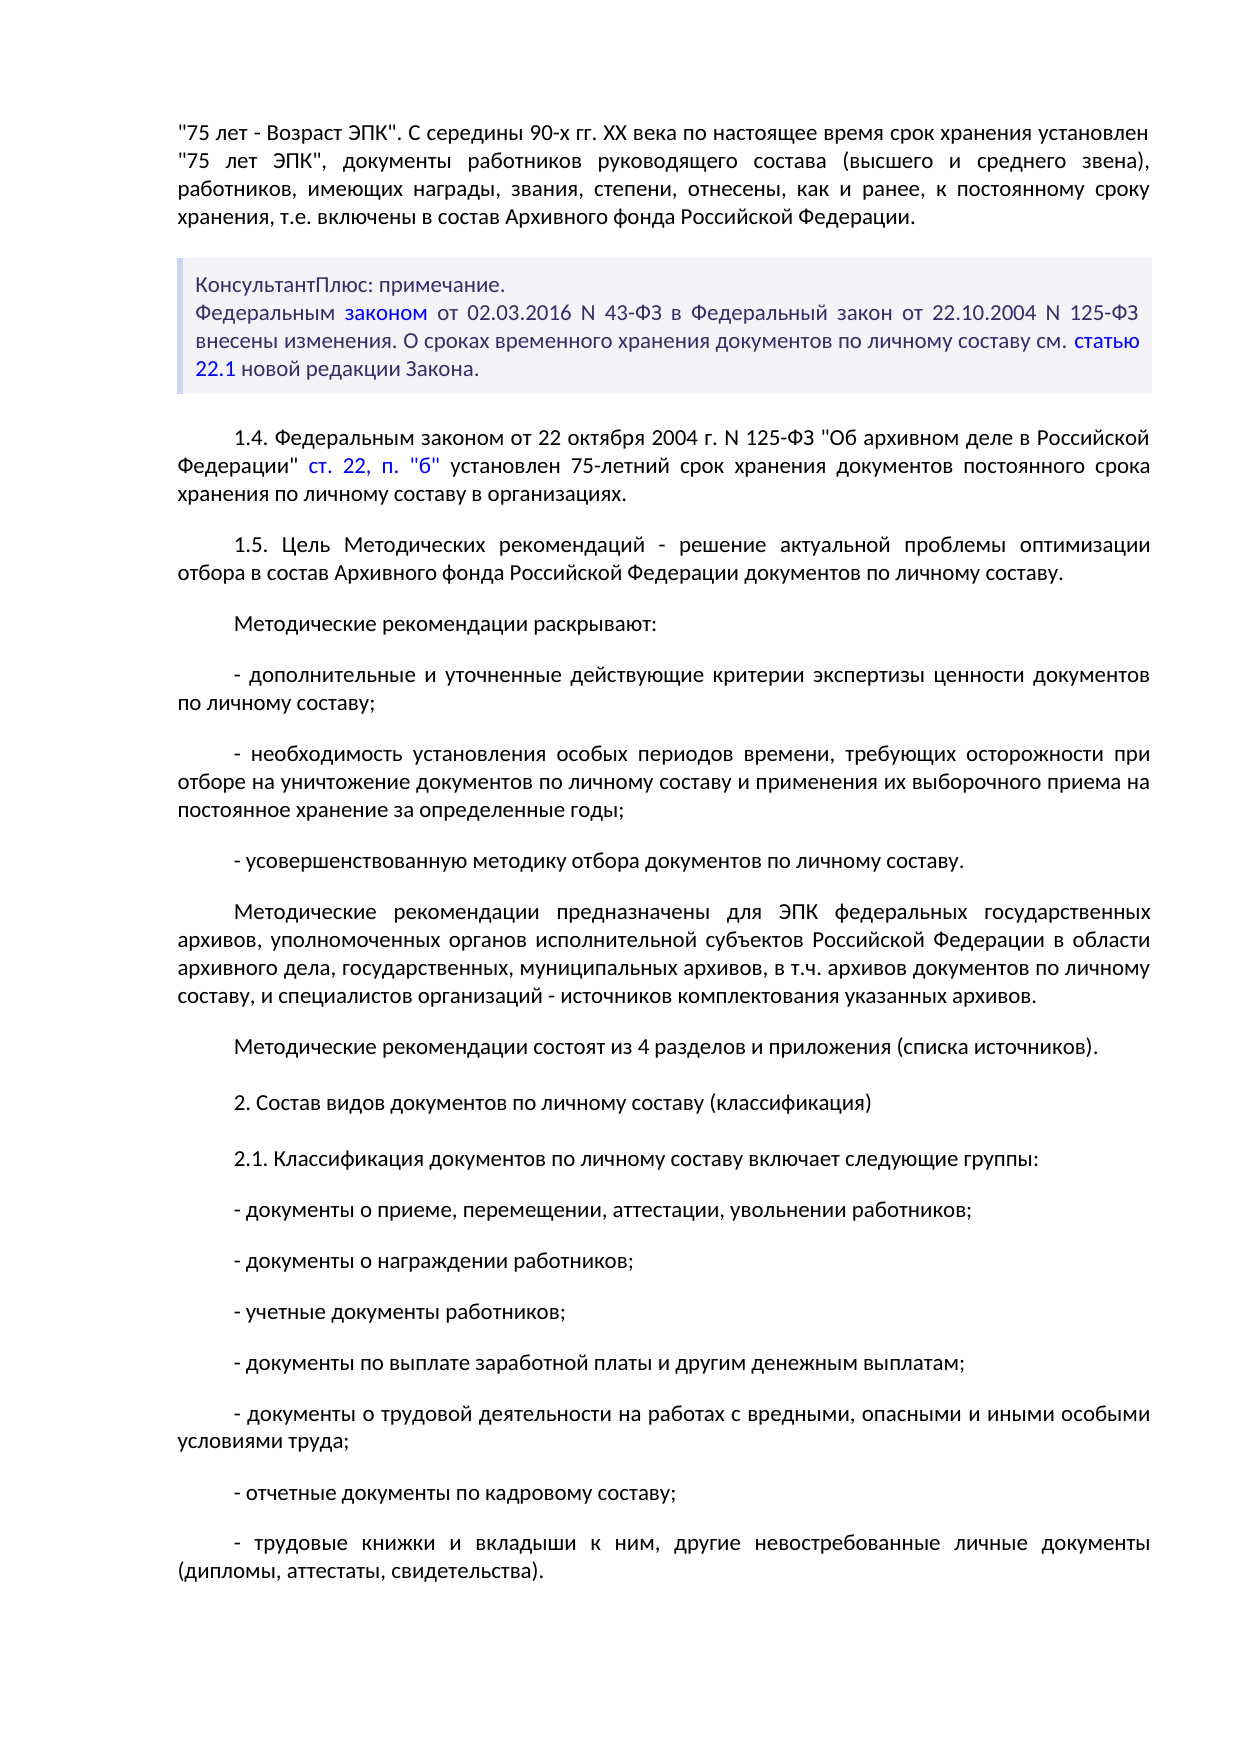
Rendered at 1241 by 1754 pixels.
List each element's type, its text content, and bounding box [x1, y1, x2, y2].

text Методические рекомендации раскрывают: [177, 609, 1152, 637]
text 2. Состав видов документов по личному составу (классификация) [177, 1088, 1152, 1116]
text - дополнительные и уточненные действующие критерии экспертизы ценности документов по личному составу; [177, 660, 1152, 716]
table_header КонсультантПлюс: примечание. Федеральным законом от 02.03.2016 N 43-ФЗ в Федеральный закон от 22.10.2004 N 125-ФЗ внесены изменения. О сроках временного хранения документов по личному составу см. статью 22.1 новой редакции Закона. [195, 258, 1140, 394]
table_header [177, 258, 183, 394]
text 2.1. Классификация документов по личному составу включает следующие группы: [177, 1144, 1152, 1172]
text - усовершенствованную методику отбора документов по личному составу. [177, 846, 1152, 874]
text - документы по выплате заработной платы и другим денежным выплатам; [177, 1348, 1152, 1376]
text - учетные документы работников; [177, 1297, 1152, 1325]
text - необходимость установления особых периодов времени, требующих осторожности при отборе на уничтожение документов по личному составу и применения их выборочного приема на постоянное хранение за определенные годы; [177, 739, 1152, 823]
text 1.4. Федеральным законом от 22 октября 2004 г. N 125-ФЗ "Об архивном деле в Российской Федерации" ст. 22, п. "б" установлен 75-летний срок хранения документов постоянного срока хранения по личному составу в организациях. [177, 423, 1152, 507]
text - документы о приеме, перемещении, аттестации, увольнении работников; [177, 1195, 1152, 1223]
text Методические рекомендации состоят из 4 разделов и приложения (списка источников). [177, 1032, 1152, 1060]
text Методические рекомендации предназначены для ЭПК федеральных государственных архивов, уполномоченных органов исполнительной субъектов Российской Федерации в области архивного дела, государственных, муниципальных архивов, в т.ч. архивов документов по личному составу, и специалистов организаций - источников комплектования указанных архивов. [177, 897, 1152, 1009]
text - трудовые книжки и вкладыши к ним, другие невостребованные личные документы (дипломы, аттестаты, свидетельства). [177, 1528, 1152, 1584]
text - документы о трудовой деятельности на работах с вредными, опасными и иными особыми условиями труда; [177, 1399, 1152, 1455]
table_header [1140, 258, 1152, 394]
table_header [183, 258, 195, 394]
text - документы о награждении работников; [177, 1246, 1152, 1274]
text 1.5. Цель Методических рекомендаций - решение актуальной проблемы оптимизации отбора в состав Архивного фонда Российской Федерации документов по личному составу. [177, 530, 1152, 586]
text - отчетные документы по кадровому составу; [177, 1478, 1152, 1506]
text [177, 118, 1152, 230]
